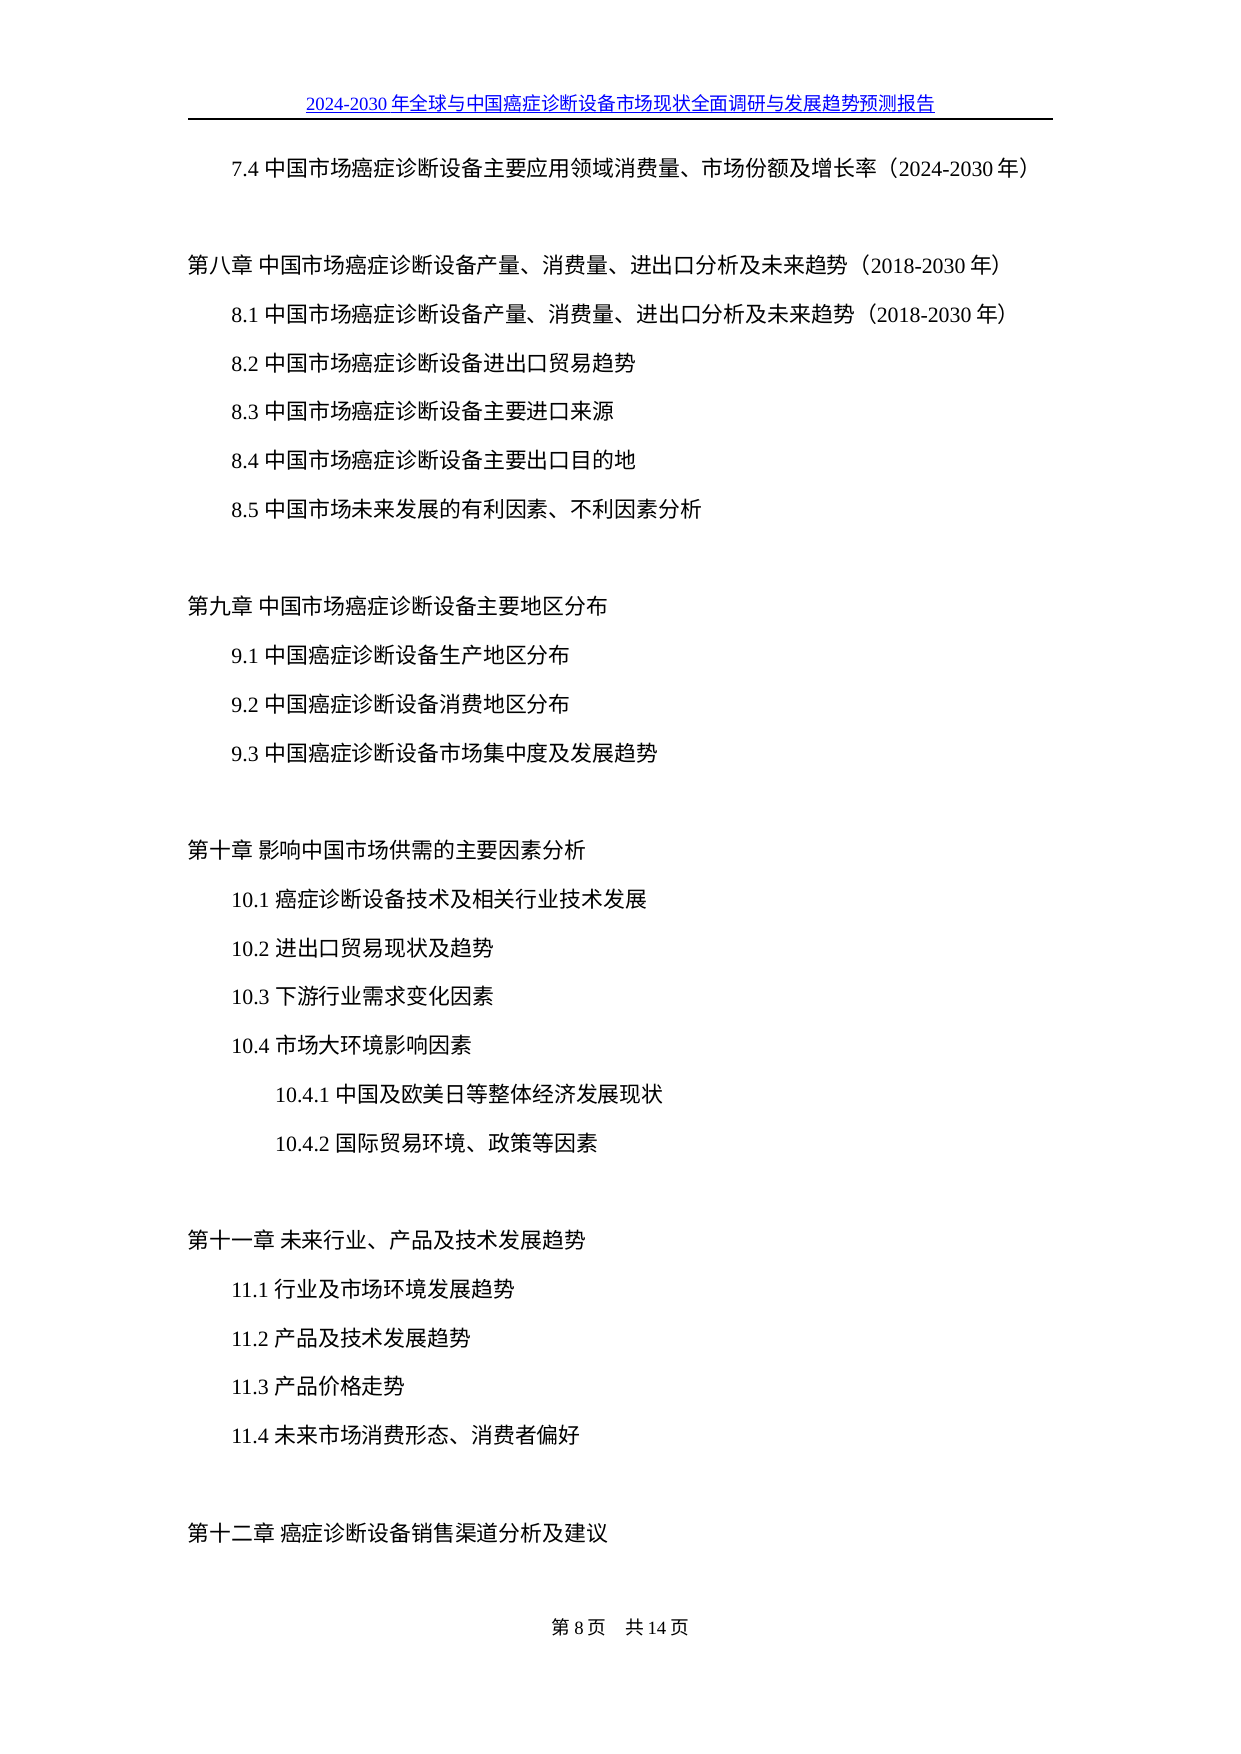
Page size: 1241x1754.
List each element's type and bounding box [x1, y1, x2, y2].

text [187, 150, 1053, 1548]
